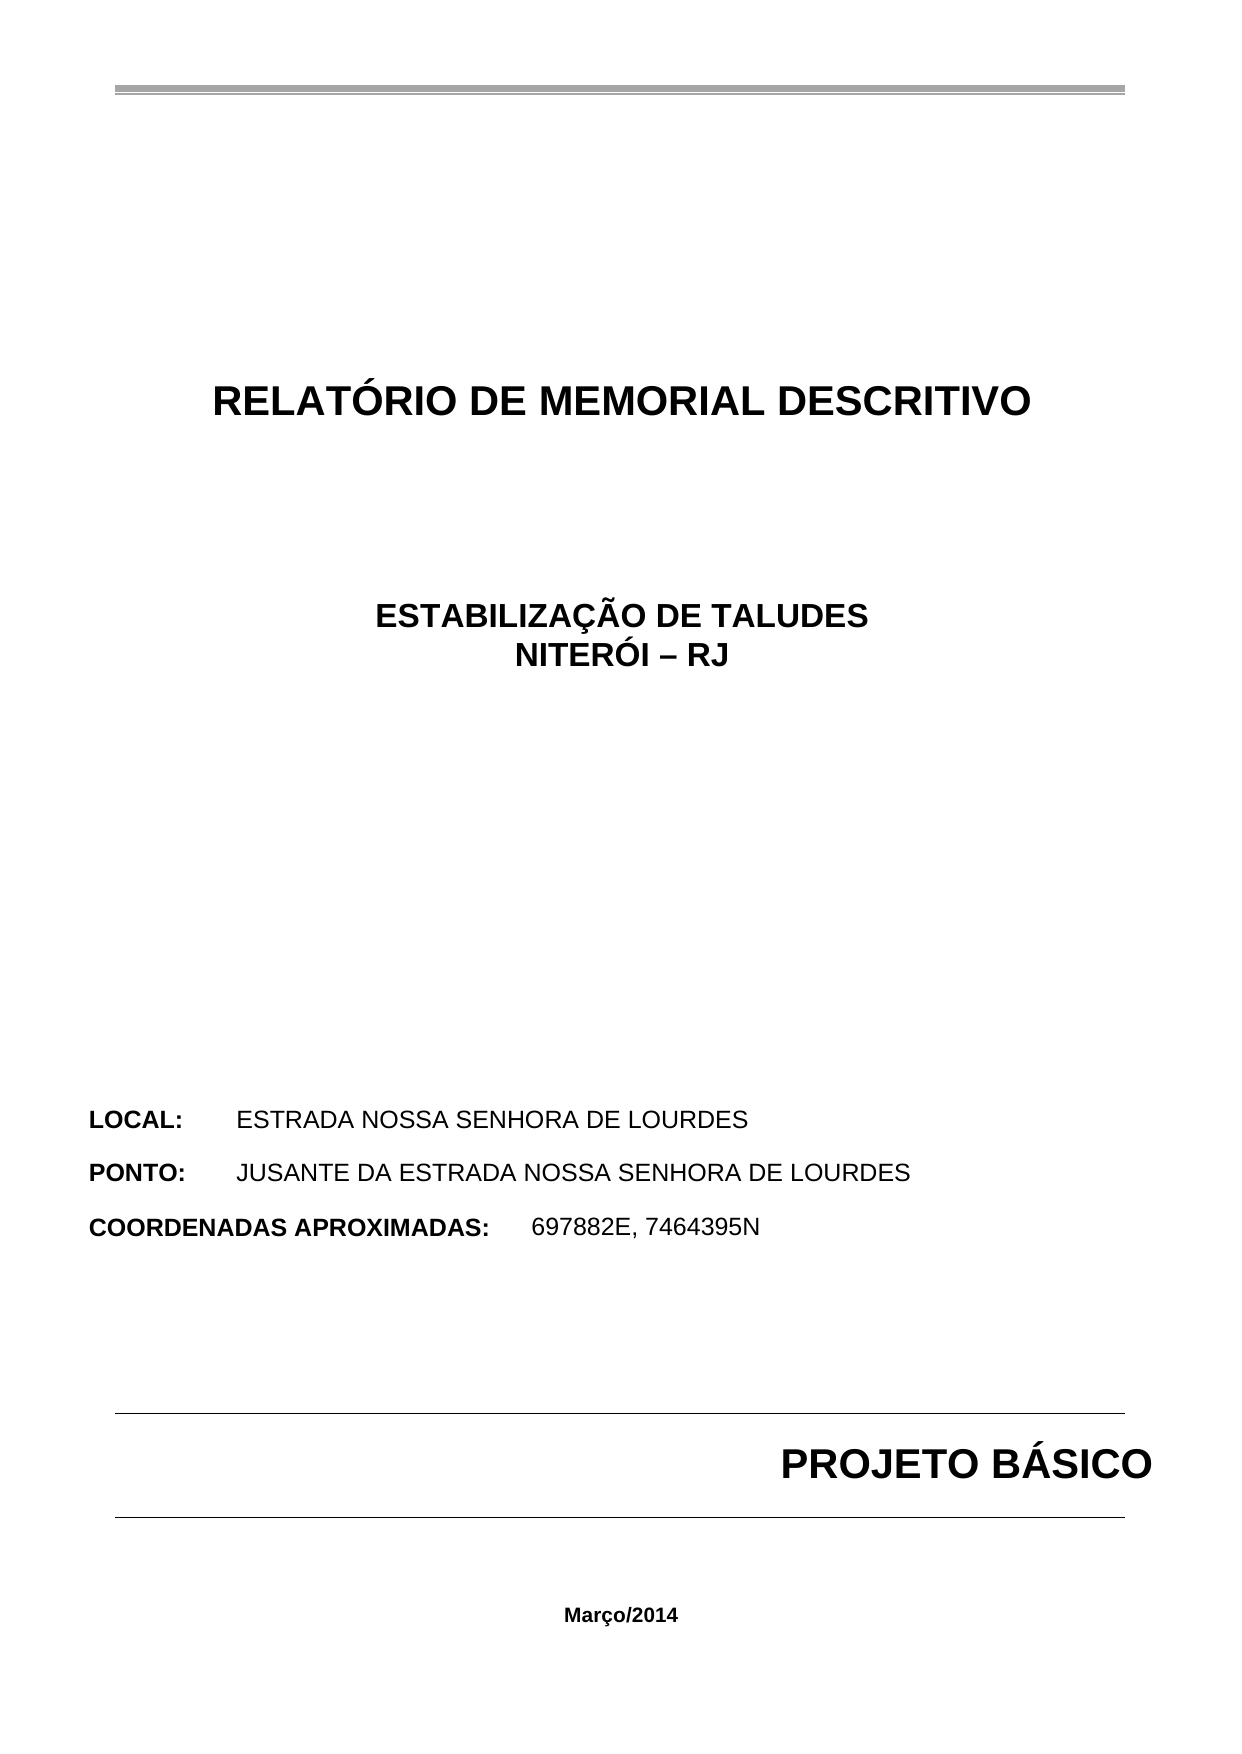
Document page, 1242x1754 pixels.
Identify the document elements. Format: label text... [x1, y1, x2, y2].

text ESTABILIZAÇÃO DE TALUDES [199, 597, 1044, 635]
text COORDENADAS APROXIMADAS: 697882E, 7464395N [89, 1212, 1153, 1242]
text RELATÓRIO DE MEMORIAL DESCRITIVO [187, 376, 1056, 424]
text PONTO: JUSANTE DA ESTRADA NOSSA SENHORA DE LOURDES [89, 1158, 1153, 1187]
text NITERÓI – RJ [199, 635, 1044, 673]
text Março/2014 [89, 1602, 1153, 1626]
text LOCAL: ESTRADA NOSSA SENHORA DE LOURDES [89, 1105, 1153, 1133]
text PROJETO BÁSICO [89, 1439, 1153, 1487]
